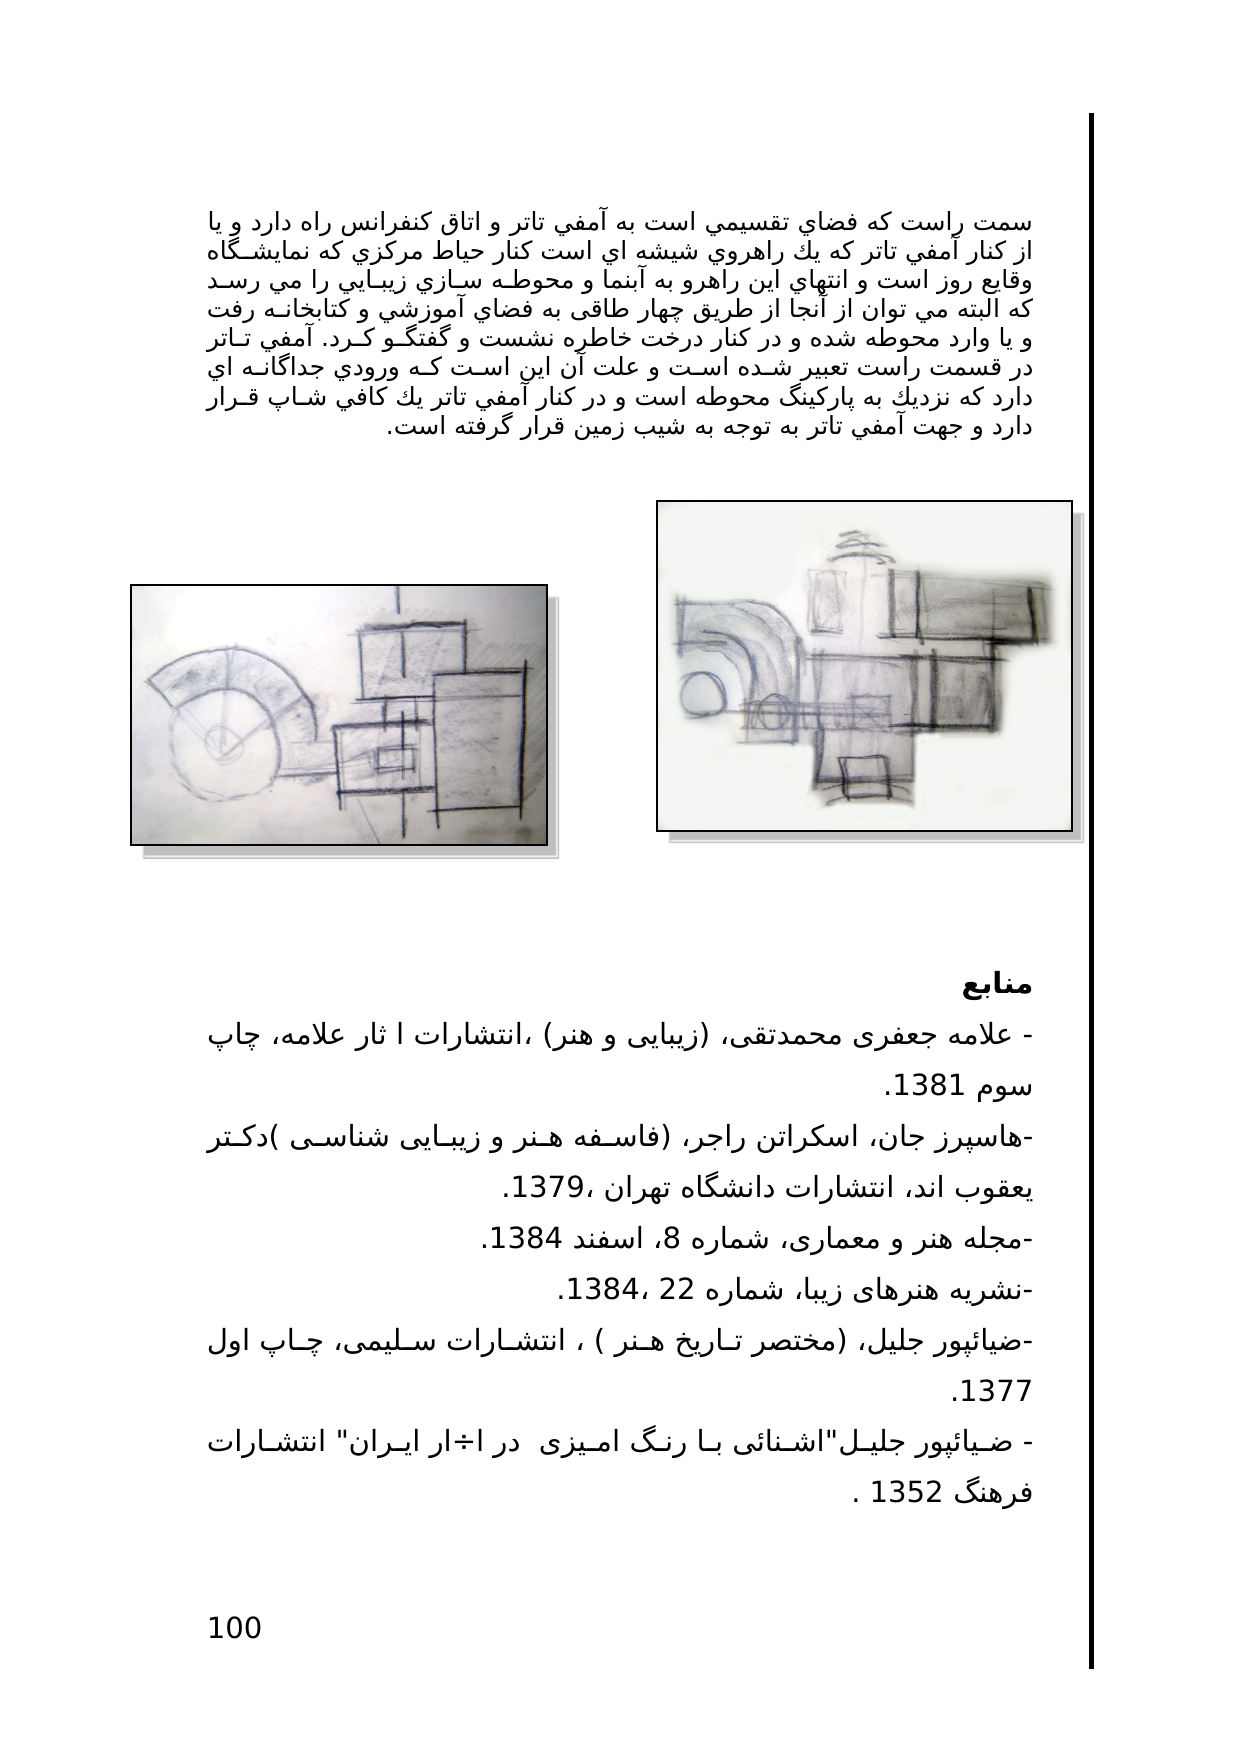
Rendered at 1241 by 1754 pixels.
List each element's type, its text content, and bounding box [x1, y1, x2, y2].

picture [132, 586, 546, 844]
text - ضیائپور جلیل"اشنائی با رنگ امیزی در ا÷ار ایران" انتشارات فرهنگ 1352 . [207, 1425, 1033, 1510]
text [207, 207, 1033, 440]
picture [658, 502, 1071, 830]
text -نشریه هنرهای زیبا، شماره 22 ،1384. [207, 1272, 1033, 1306]
text -هاسپرز جان، اسکراتن راجر، (فاسفه هنر و زیبایی شناسی )دکتر یعقوب اند، انتشارات دانشگاه تهران ،1379. [207, 1119, 1033, 1204]
text - علامه جعفری محمدتقی، (زیبایی و هنر) ،انتشارات ا ثار علامه، چاپ سوم 1381. [207, 1017, 1033, 1102]
text منابع [207, 966, 1033, 1000]
text -مجله هنر و معماری، شماره 8، اسفند 1384. [207, 1221, 1033, 1255]
text -ضیائپور جلیل، (مختصر تاریخ هنر ) ، انتشارات سلیمی، چاپ اول 1377. [207, 1323, 1033, 1408]
